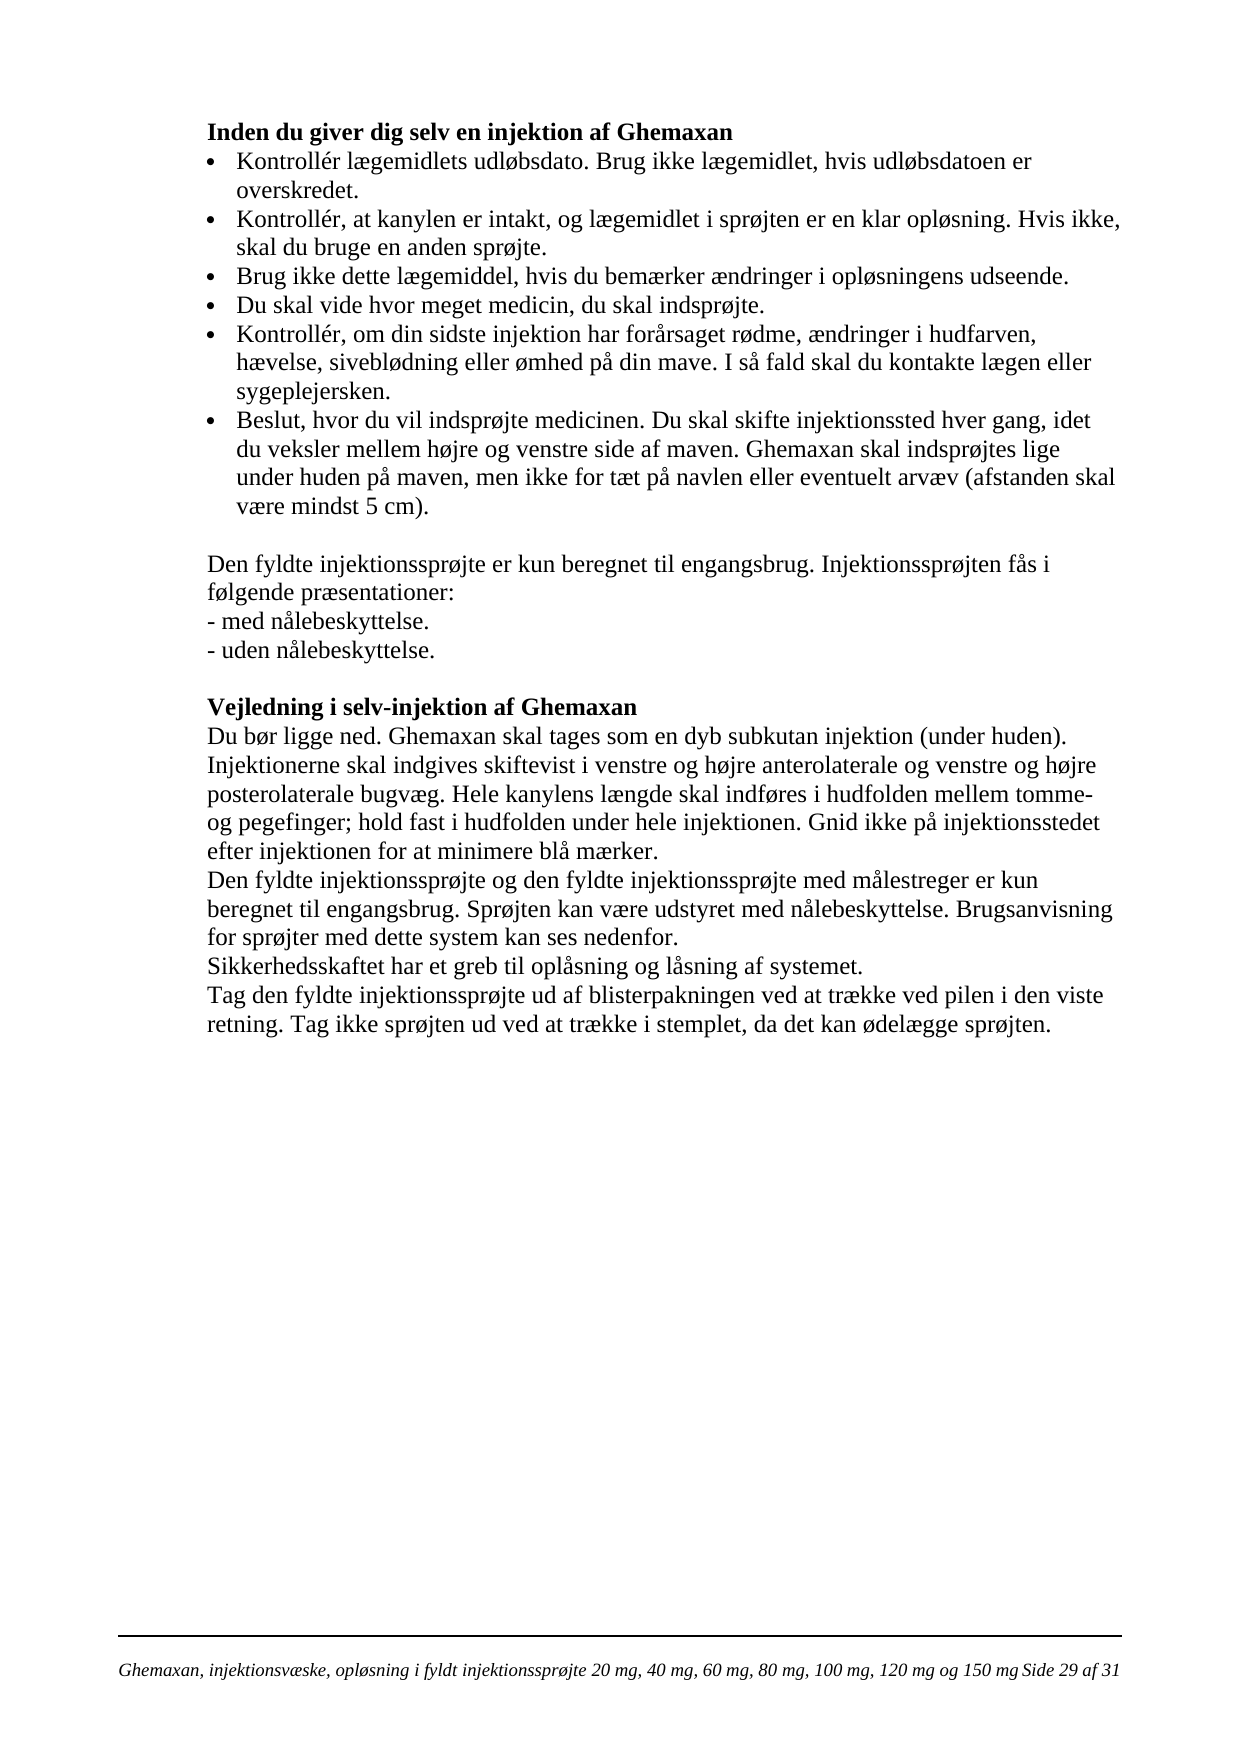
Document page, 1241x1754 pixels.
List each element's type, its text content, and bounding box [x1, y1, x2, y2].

text Inden du giver dig selv en injektion af Ghemaxan [207, 117, 1122, 146]
list Kontrollér lægemidlets udløbsdato. Brug ikke lægemidlet, hvis udløbsdatoen er overskredet. [207, 146, 1122, 204]
list Beslut, hvor du vil indsprøjte medicinen. Du skal skifte injektionssted hver gang, idet du veksler mellem højre og venstre side af maven. Ghemaxan skal indsprøjtes lige under huden på maven, men ikke for tæt på navlen eller eventuelt arvæv (afstanden skal være mindst 5 cm). [207, 405, 1122, 520]
list Brug ikke dette lægemiddel, hvis du bemærker ændringer i opløsningens udseende. [207, 261, 1122, 290]
text - med nålebeskyttelse. [207, 606, 1122, 635]
text Tag den fyldte injektionssprøjte ud af blisterpakningen ved at trække ved pilen i den viste retning. Tag ikke sprøjten ud ved at trække i stemplet, da det kan ødelægge sprøjten. [207, 980, 1122, 1037]
list Du skal vide hvor meget medicin, du skal indsprøjte. [207, 290, 1122, 319]
text Den fyldte injektionssprøjte og den fyldte injektionssprøjte med målestreger er kun beregnet til engangsbrug. Sprøjten kan være udstyret med nålebeskyttelse. Brugsanvisning for sprøjter med dette system kan ses nedenfor. [207, 865, 1122, 951]
text - uden nålebeskyttelse. [207, 635, 1122, 664]
text Vejledning i selv-injektion af Ghemaxan [207, 692, 1122, 721]
list Kontrollér, at kanylen er intakt, og lægemidlet i sprøjten er en klar opløsning. Hvis ikke, skal du bruge en anden sprøjte. [207, 204, 1122, 261]
text Du bør ligge ned. Ghemaxan skal tages som en dyb subkutan injektion (under huden). Injektionerne skal indgives skiftevist i venstre og højre anterolaterale og venstre og højre posterolaterale bugvæg. Hele kanylens længde skal indføres i hudfolden mellem tomme- og pegefinger; hold fast i hudfolden under hele injektionen. Gnid ikke på injektionsstedet efter injektionen for at minimere blå mærker. [207, 721, 1122, 865]
text Den fyldte injektionssprøjte er kun beregnet til engangsbrug. Injektionssprøjten fås i følgende præsentationer: [207, 549, 1122, 606]
list Kontrollér, om din sidste injektion har forårsaget rødme, ændringer i hudfarven, hævelse, siveblødning eller ømhed på din mave. I så fald skal du kontakte lægen eller sygeplejersken. [207, 319, 1122, 405]
text Sikkerhedsskaftet har et greb til oplåsning og låsning af systemet. [207, 951, 1122, 980]
